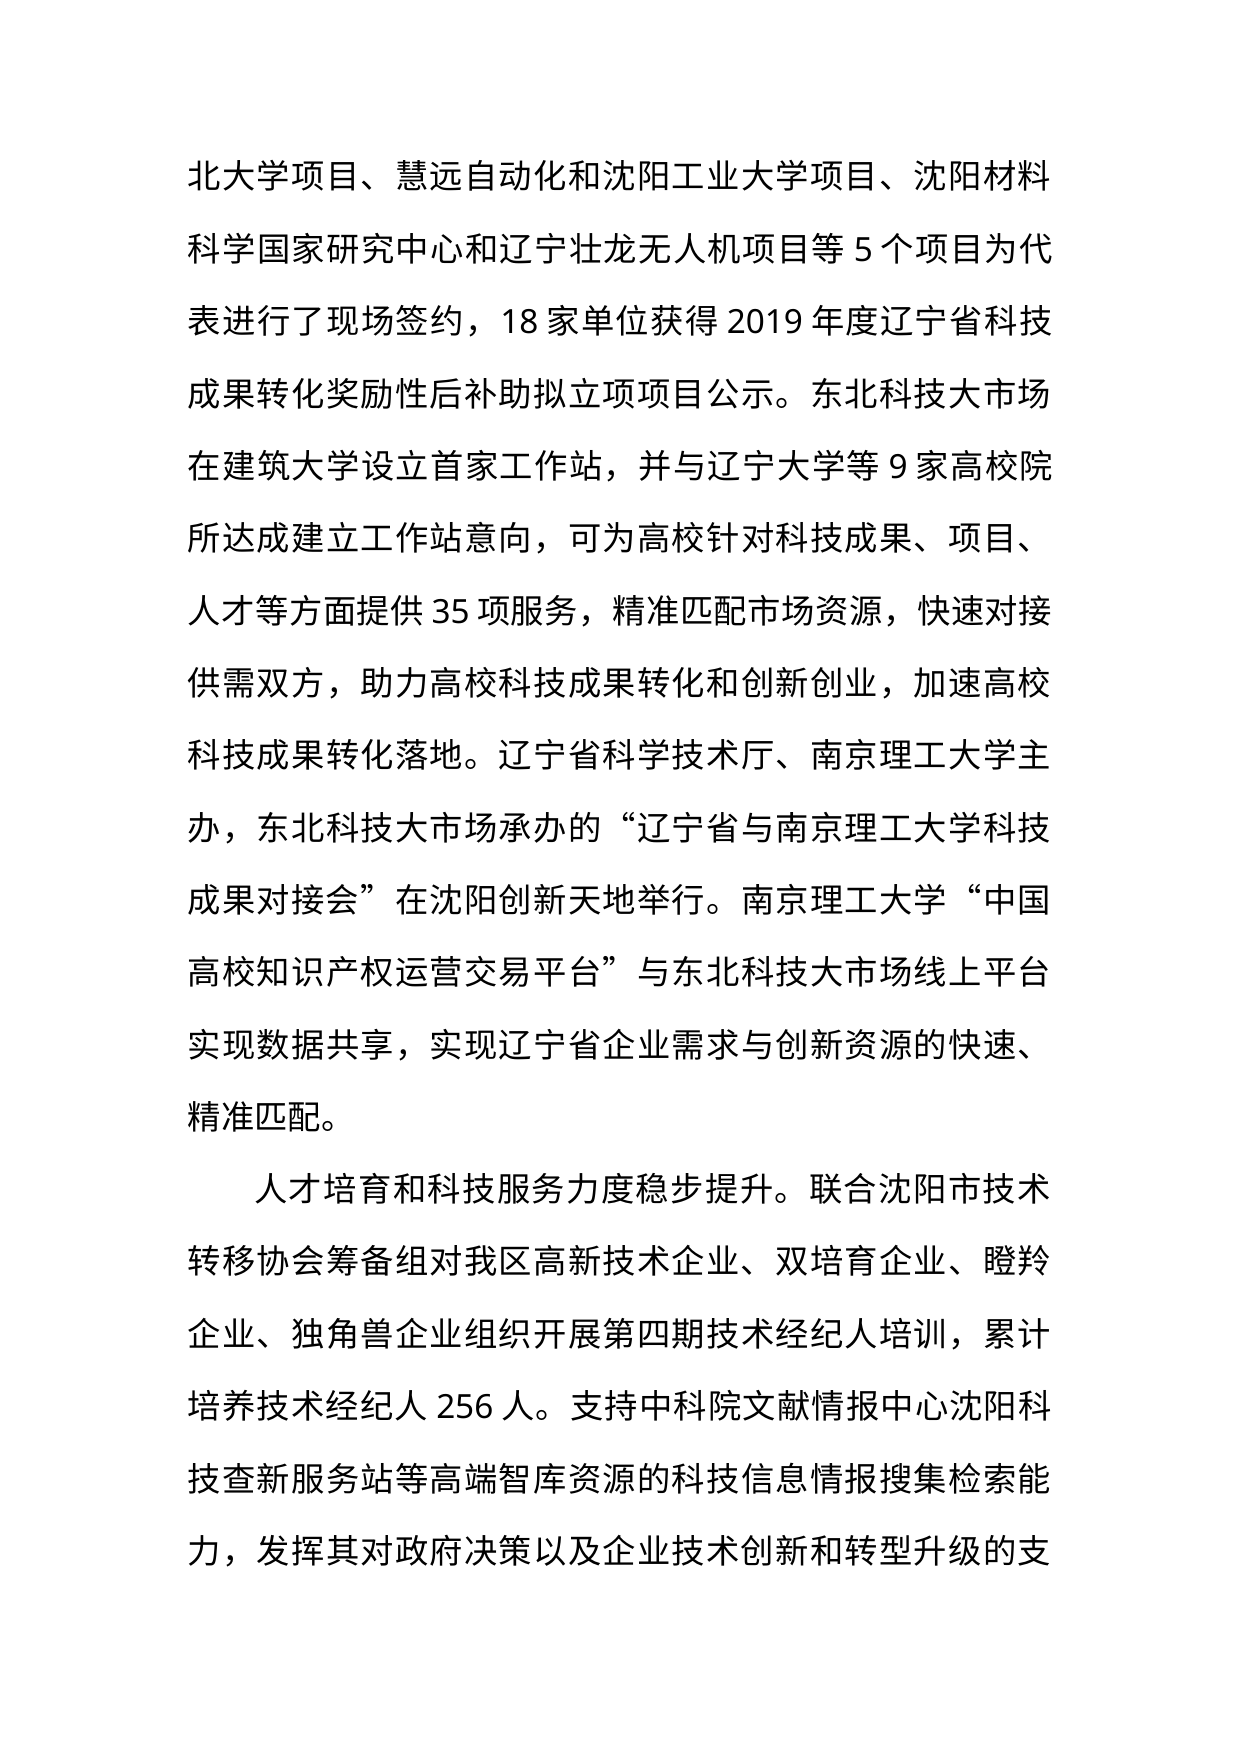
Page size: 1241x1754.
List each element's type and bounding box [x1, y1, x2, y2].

text [187, 1163, 1053, 1573]
text [187, 150, 1053, 1139]
